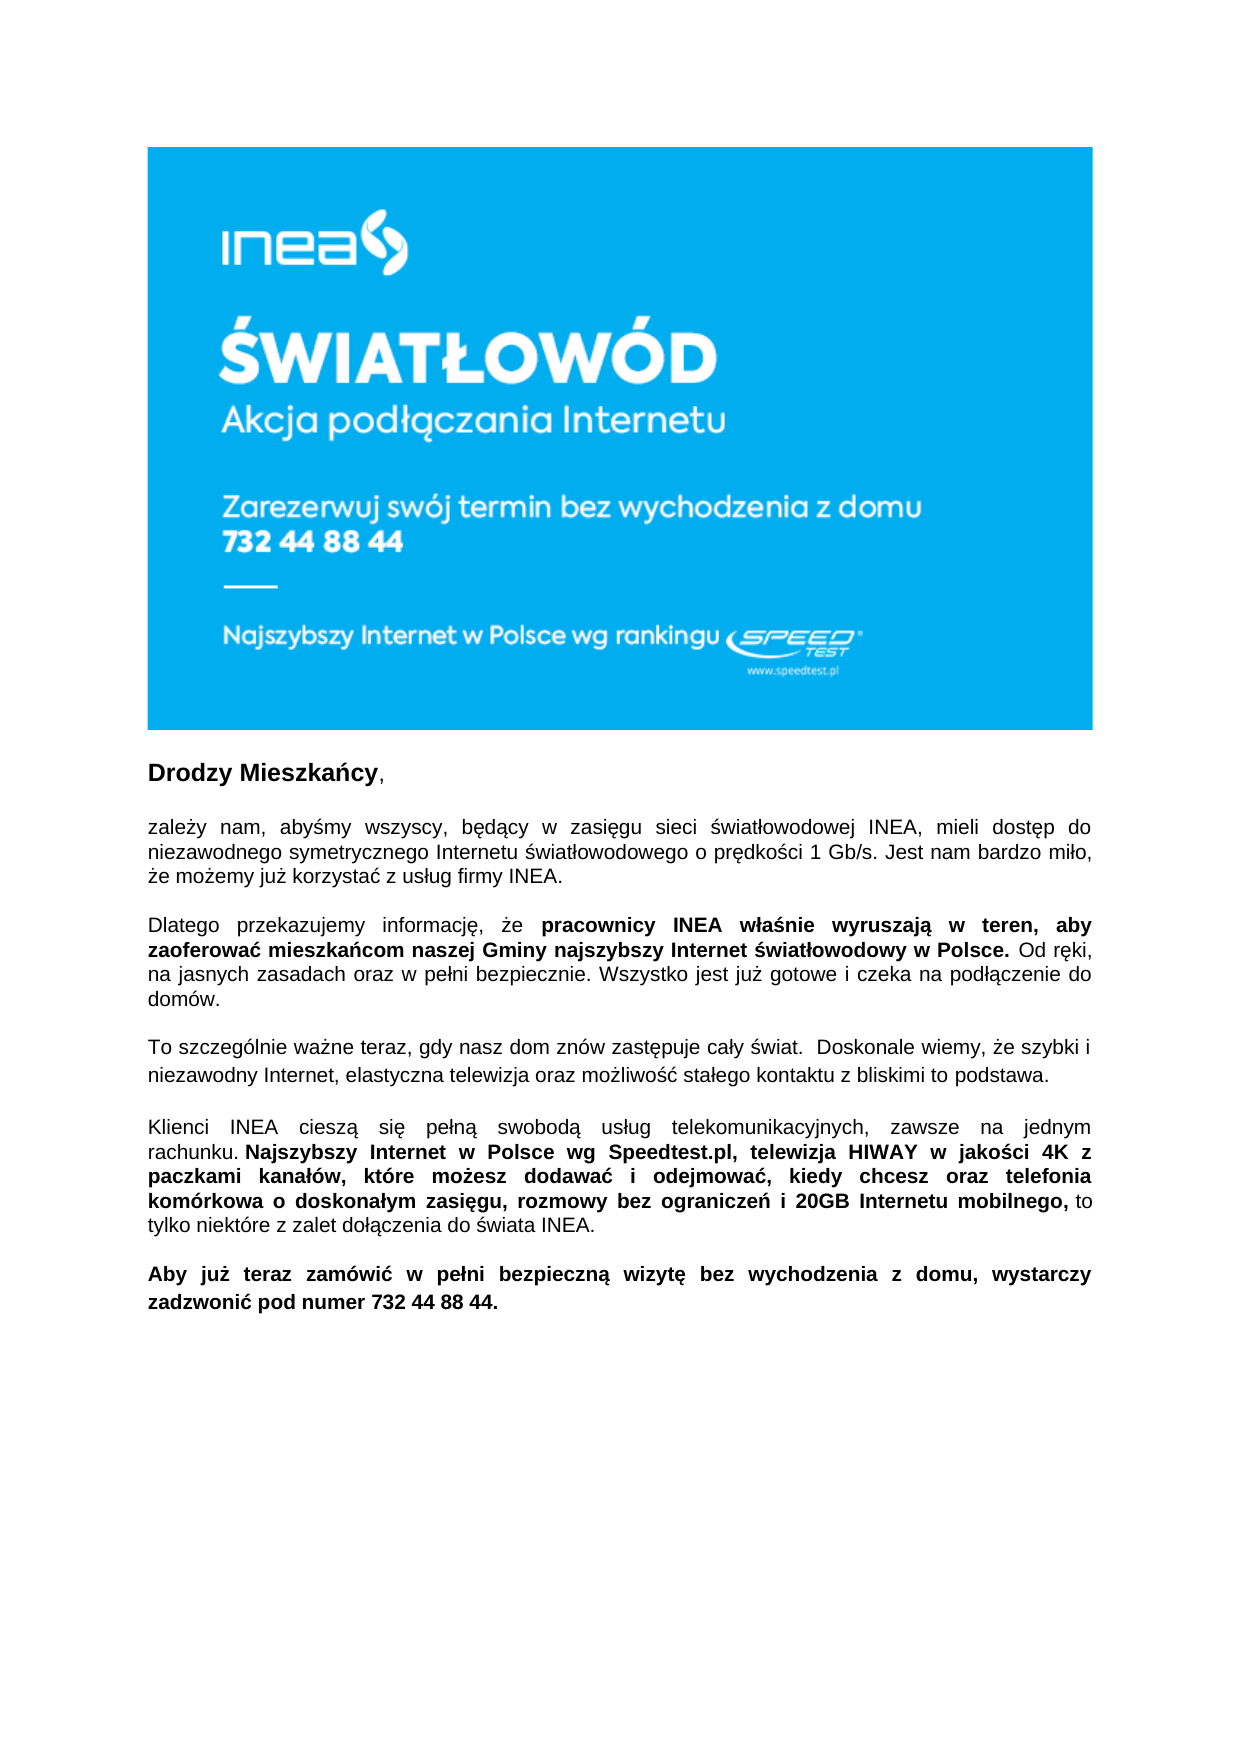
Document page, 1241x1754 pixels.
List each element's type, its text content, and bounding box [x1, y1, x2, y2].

picture [740, 631, 810, 645]
picture [222, 405, 263, 432]
text zależy nam, abyśmy wszyscy, będący w zasięgu sieci światłowodowej INEA, mieli dostęp do niezawodnego symetrycznego Internetu światłowodowego o prędkości 1 Gb/s. Jest nam bardzo miło, że możemy już korzystać z usług firmy INEA. [148, 815, 1093, 888]
picture [562, 495, 596, 518]
picture [526, 630, 565, 645]
text Dlatego przekazujemy informację, że pracownicy INEA właśnie wyruszają w teren, aby zaoferować mieszkańcom naszej Gminy najszybszy Internet światłowodowy w Polsce. Od ręki, na jasnych zasadach oraz w pełni bezpiecznie. Wszystko jest już gotowe i czeka na podłączenie do domów. [148, 888, 1093, 1011]
picture [671, 332, 717, 383]
picture [648, 412, 666, 432]
picture [485, 332, 538, 384]
picture [361, 210, 386, 258]
picture [501, 501, 526, 517]
picture [287, 501, 301, 518]
picture [223, 232, 229, 264]
picture [370, 496, 378, 524]
picture [500, 412, 517, 432]
text Aby już teraz zamówić w pełni bezpieczną wizytę bez wychodzenia z domu, wystarczy zadzwonić pod numer 732 44 88 44. [148, 1262, 1093, 1314]
picture [471, 501, 498, 518]
picture [319, 232, 356, 264]
picture [708, 413, 724, 433]
picture [259, 332, 332, 383]
picture [368, 531, 403, 552]
picture [574, 412, 592, 432]
picture [459, 496, 471, 518]
picture [401, 501, 424, 517]
picture [726, 631, 797, 658]
picture [297, 412, 317, 433]
picture [539, 332, 612, 383]
picture [377, 405, 397, 433]
picture [329, 412, 350, 441]
picture [277, 232, 314, 264]
picture [265, 412, 283, 433]
picture [223, 530, 253, 553]
picture [402, 405, 410, 432]
picture [357, 501, 370, 518]
picture [363, 625, 381, 644]
picture [817, 501, 830, 518]
picture [859, 501, 903, 518]
picture [596, 407, 610, 433]
picture [280, 531, 314, 552]
picture [441, 496, 450, 524]
picture [399, 332, 440, 383]
picture [747, 501, 763, 518]
picture [523, 413, 528, 432]
picture [289, 625, 353, 649]
picture [617, 630, 638, 645]
picture [393, 630, 446, 645]
picture [536, 501, 551, 518]
picture [767, 501, 782, 517]
picture [670, 412, 689, 433]
picture [807, 631, 854, 656]
picture [748, 669, 772, 674]
picture [235, 232, 271, 264]
picture [324, 530, 359, 553]
picture [456, 413, 472, 432]
picture [256, 530, 270, 552]
picture [619, 501, 659, 524]
picture [611, 412, 645, 433]
picture [642, 630, 654, 644]
picture [242, 630, 256, 645]
picture [388, 500, 399, 518]
picture [572, 630, 607, 649]
picture [476, 412, 496, 433]
picture [791, 501, 807, 518]
picture [447, 626, 456, 645]
picture [675, 630, 718, 649]
picture [425, 494, 443, 518]
picture [261, 501, 286, 518]
picture [612, 316, 664, 384]
picture [491, 625, 523, 645]
picture [283, 413, 292, 441]
picture [383, 626, 392, 645]
picture [241, 501, 257, 518]
picture [660, 501, 675, 518]
picture [336, 332, 349, 383]
picture [223, 496, 239, 518]
picture [355, 332, 402, 383]
picture [322, 501, 354, 517]
picture [777, 667, 838, 676]
picture [383, 227, 408, 276]
picture [678, 495, 746, 518]
text To szczególnie ważne teraz, gdy nasz dom znów zastępuje cały świat. Doskonale wiemy, że szybki i niezawodny Internet, elastyczna telewizja oraz możliwość stałego kontaktu z bliskimi to podstawa. [148, 1035, 1093, 1086]
picture [690, 407, 705, 433]
text Klienci INEA cieszą się pełną swobodą usług telekomunikacyjnych, zawsze na jednym rachunku. Najszybszy Internet w Polsce wg Speedtest.pl, telewizja HIWAY w jakości 4K z paczkami kanałów, które możesz dodawać i odejmować, kiedy chcesz oraz telefonia komórkowa o doskonałym zasięgu, rozmowy bez ograniczeń i 20GB Internetu mobilnego, to tylko niektóre z zalet dołączenia do świata INEA. [148, 1114, 1093, 1237]
picture [220, 316, 258, 384]
picture [302, 501, 318, 518]
text Drodzy Mieszkańcy, [148, 758, 1093, 787]
picture [435, 412, 453, 433]
picture [412, 412, 432, 442]
picture [839, 495, 855, 518]
picture [907, 501, 921, 518]
picture [597, 501, 611, 518]
picture [255, 625, 287, 649]
picture [443, 332, 484, 383]
picture [657, 625, 667, 644]
picture [463, 630, 482, 644]
picture [354, 412, 373, 433]
picture [224, 625, 239, 644]
picture [531, 412, 551, 433]
